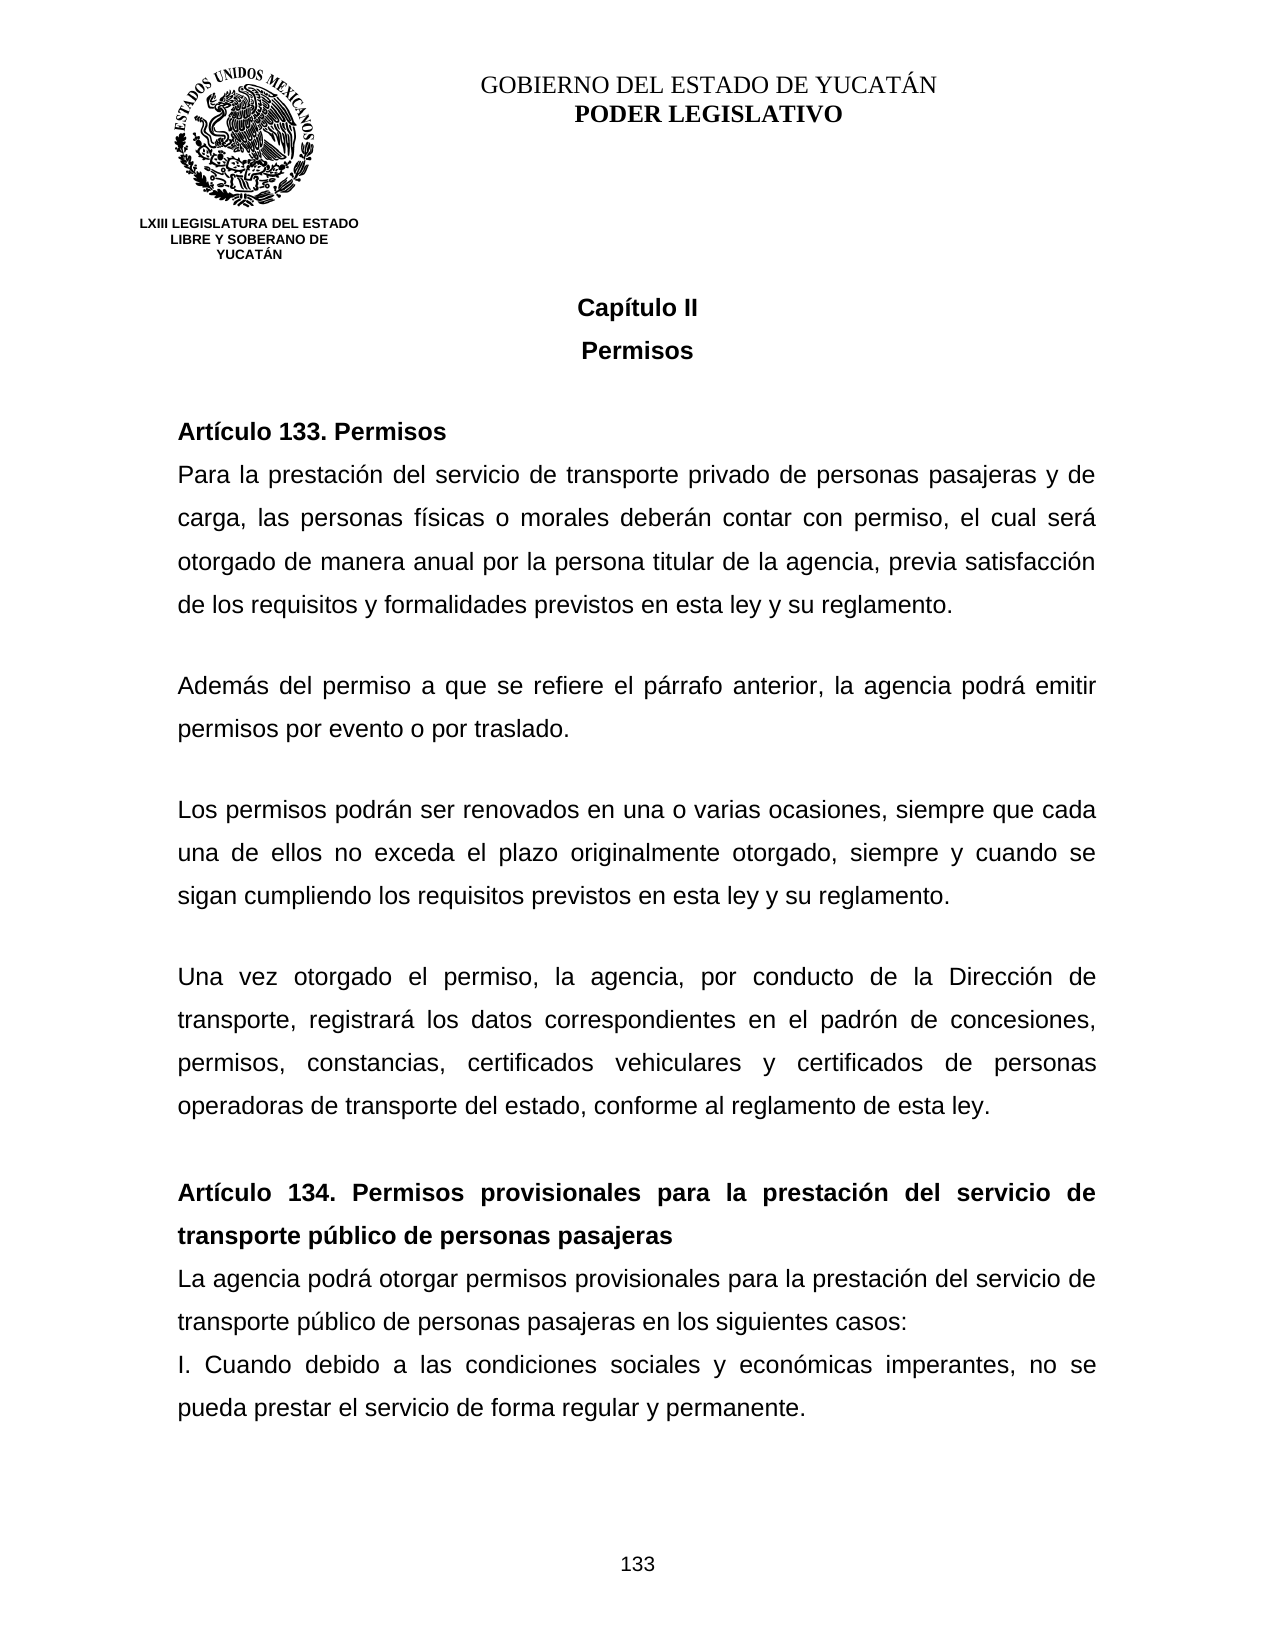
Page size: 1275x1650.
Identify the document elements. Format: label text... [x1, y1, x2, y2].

text Los permisos podrán ser renovados en una o varias ocasiones, siempre que cada una de ellos no exceda el plazo originalmente otorgado, siempre y cuando se sigan cumpliendo los requisitos previstos en esta ley y su reglamento. [177, 795, 1098, 910]
text Para la prestación del servicio de transporte privado de personas pasajeras y de carga, las personas físicas o morales deberán contar con permiso, el cual será otorgado de manera anual por la persona titular de la agencia, previa satisfacción de los requisitos y formalidades previstos en esta ley y su reglamento. [177, 460, 1098, 618]
text Artículo 133. Permisos [177, 417, 1098, 446]
text Capítulo II Permisos [177, 293, 1098, 365]
text Además del permiso a que se refiere el párrafo anterior, la agencia podrá emitir permisos por evento o por traslado. [177, 671, 1098, 742]
text Una vez otorgado el permiso, la agencia, por conducto de la Dirección de transporte, registrará los datos correspondientes en el padrón de concesiones, permisos, constancias, certificados vehiculares y certificados de personas operadoras de transporte del estado, conforme al reglamento de esta ley. [177, 962, 1098, 1120]
text I. Cuando debido a las condiciones sociales y económicas imperantes, no se pueda prestar el servicio de forma regular y permanente. [177, 1350, 1098, 1422]
text Artículo 134. Permisos provisionales para la prestación del servicio de transporte público de personas pasajeras [177, 1177, 1098, 1249]
picture [140, 33, 348, 241]
text La agencia podrá otorgar permisos provisionales para la prestación del servicio de transporte público de personas pasajeras en los siguientes casos: [177, 1264, 1098, 1336]
